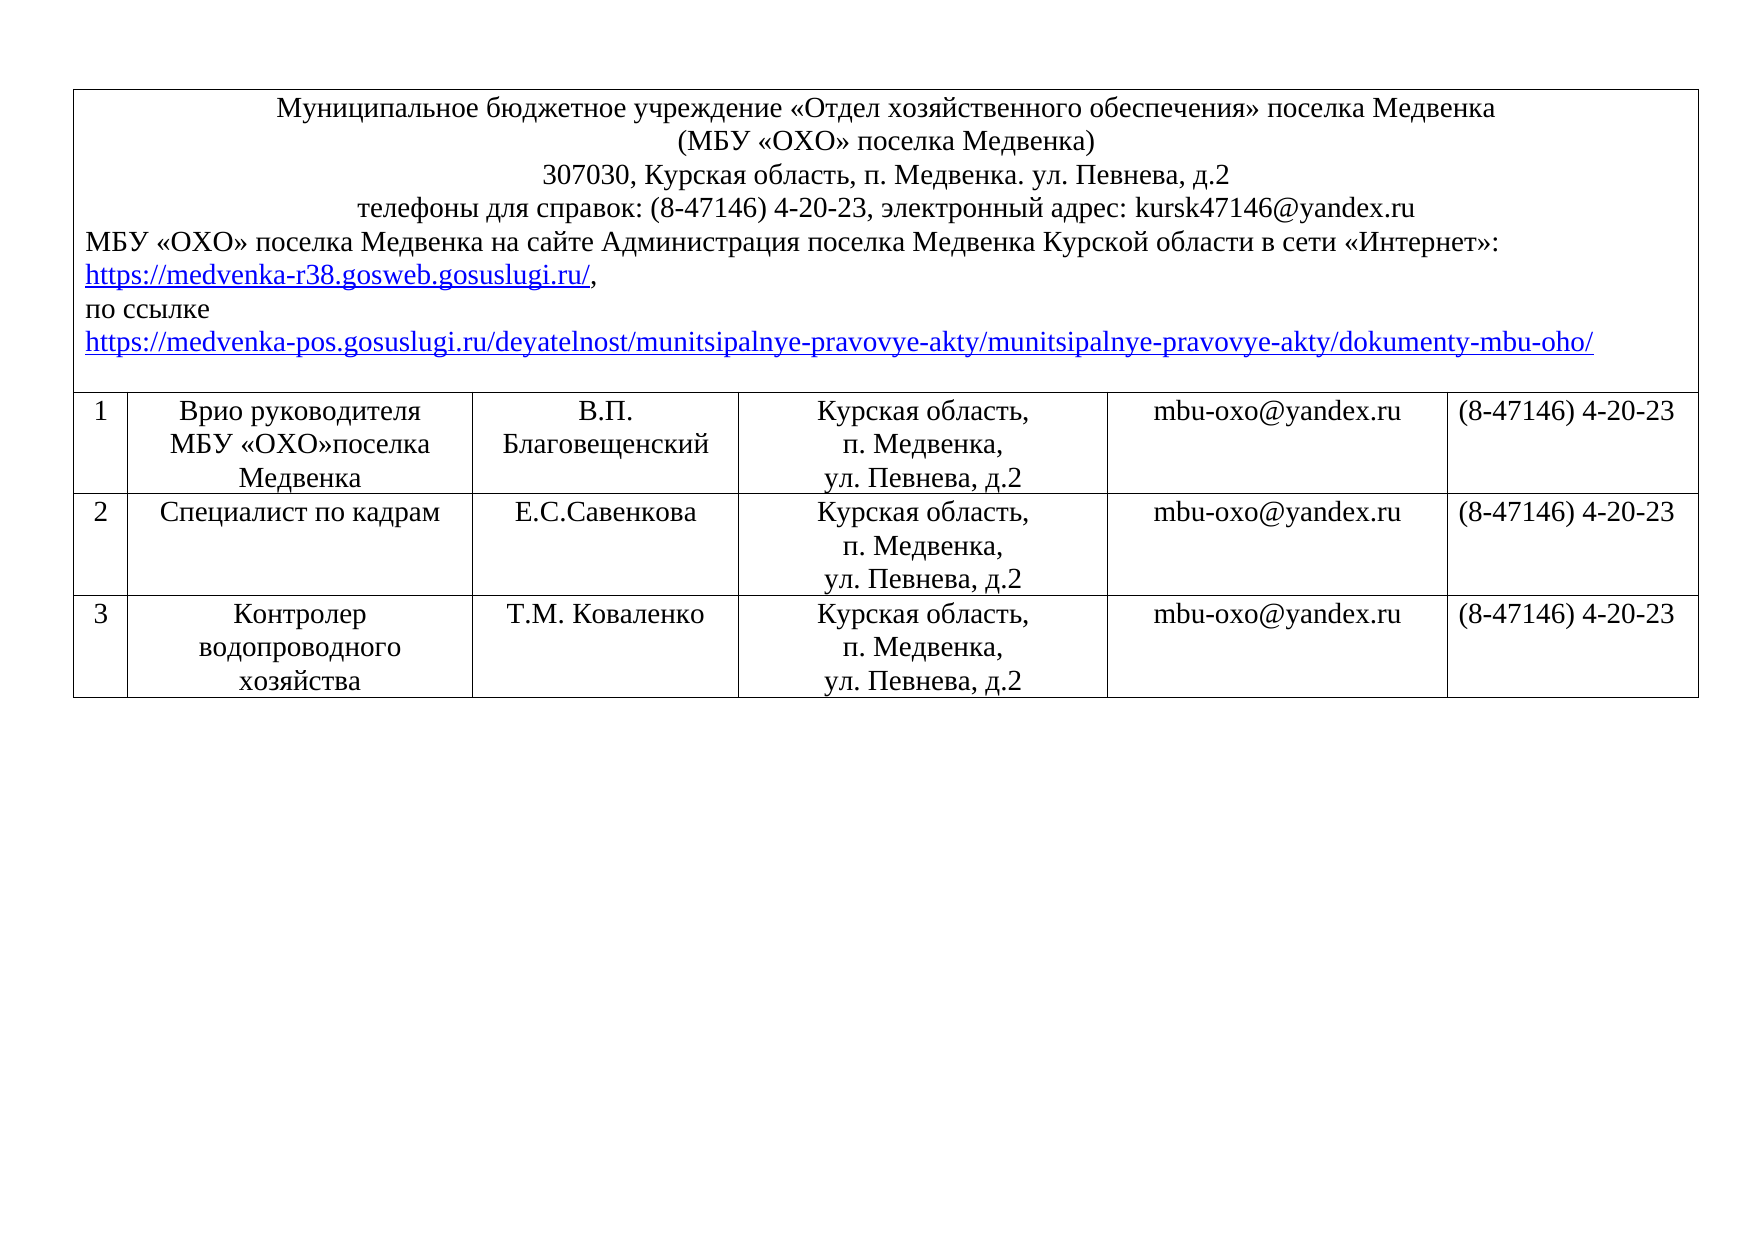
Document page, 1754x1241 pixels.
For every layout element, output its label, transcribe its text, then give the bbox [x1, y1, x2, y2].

table_cell 1 [74, 393, 127, 493]
table_cell (8-47146) 4-20-23 [1448, 494, 1698, 595]
table_cell Курская область, п. Медвенка, ул. Певнева, д.2 [739, 393, 1107, 493]
table_cell 3 [74, 596, 127, 697]
table_cell mbu-oxo@yandex.ru [1108, 494, 1447, 595]
table_cell (8-47146) 4-20-23 [1448, 393, 1698, 493]
table_cell Т.М. Коваленко [473, 596, 738, 697]
table_cell Контролер водопроводного хозяйства [128, 596, 472, 697]
table_cell mbu-oxo@yandex.ru [1108, 393, 1447, 493]
table_cell Врио руководителя МБУ «ОХО»поселка Медвенка [128, 393, 472, 493]
table_cell 2 [74, 494, 127, 595]
table_cell Е.С.Савенкова [473, 494, 738, 595]
table_cell В.П. Благовещенский [473, 393, 738, 493]
table_cell Курская область, п. Медвенка, ул. Певнева, д.2 [739, 596, 1107, 697]
table_cell Специалист по кадрам [128, 494, 472, 595]
table_cell mbu-oxo@yandex.ru [1108, 596, 1447, 697]
table_cell Муниципальное бюджетное учреждение «Отдел хозяйственного обеспечения» поселка Медвенка (МБУ «ОХО» поселка Медвенка) 307030, Курская область, п. Медвенка. ул. Певнева, д.2 телефоны для справок: (8-47146) 4-20-23, электронный адрес: kursk47146@yandex.ru МБУ «ОХО» поселка Медвенка на сайте Администрация поселка Медвенка Курской области в сети «Интернет»: https://medvenka-r38.gosweb.gosuslugi.ru/, по ссылке https://medvenka-pos.gosuslugi.ru/deyatelnost/munitsipalnye-pravovye-akty/munitsipalnye-pravovye-akty/dokumenty-mbu-oho/ [74, 90, 1698, 392]
table_cell (8-47146) 4-20-23 [1448, 596, 1698, 697]
table_cell Курская область, п. Медвенка, ул. Певнева, д.2 [739, 494, 1107, 595]
